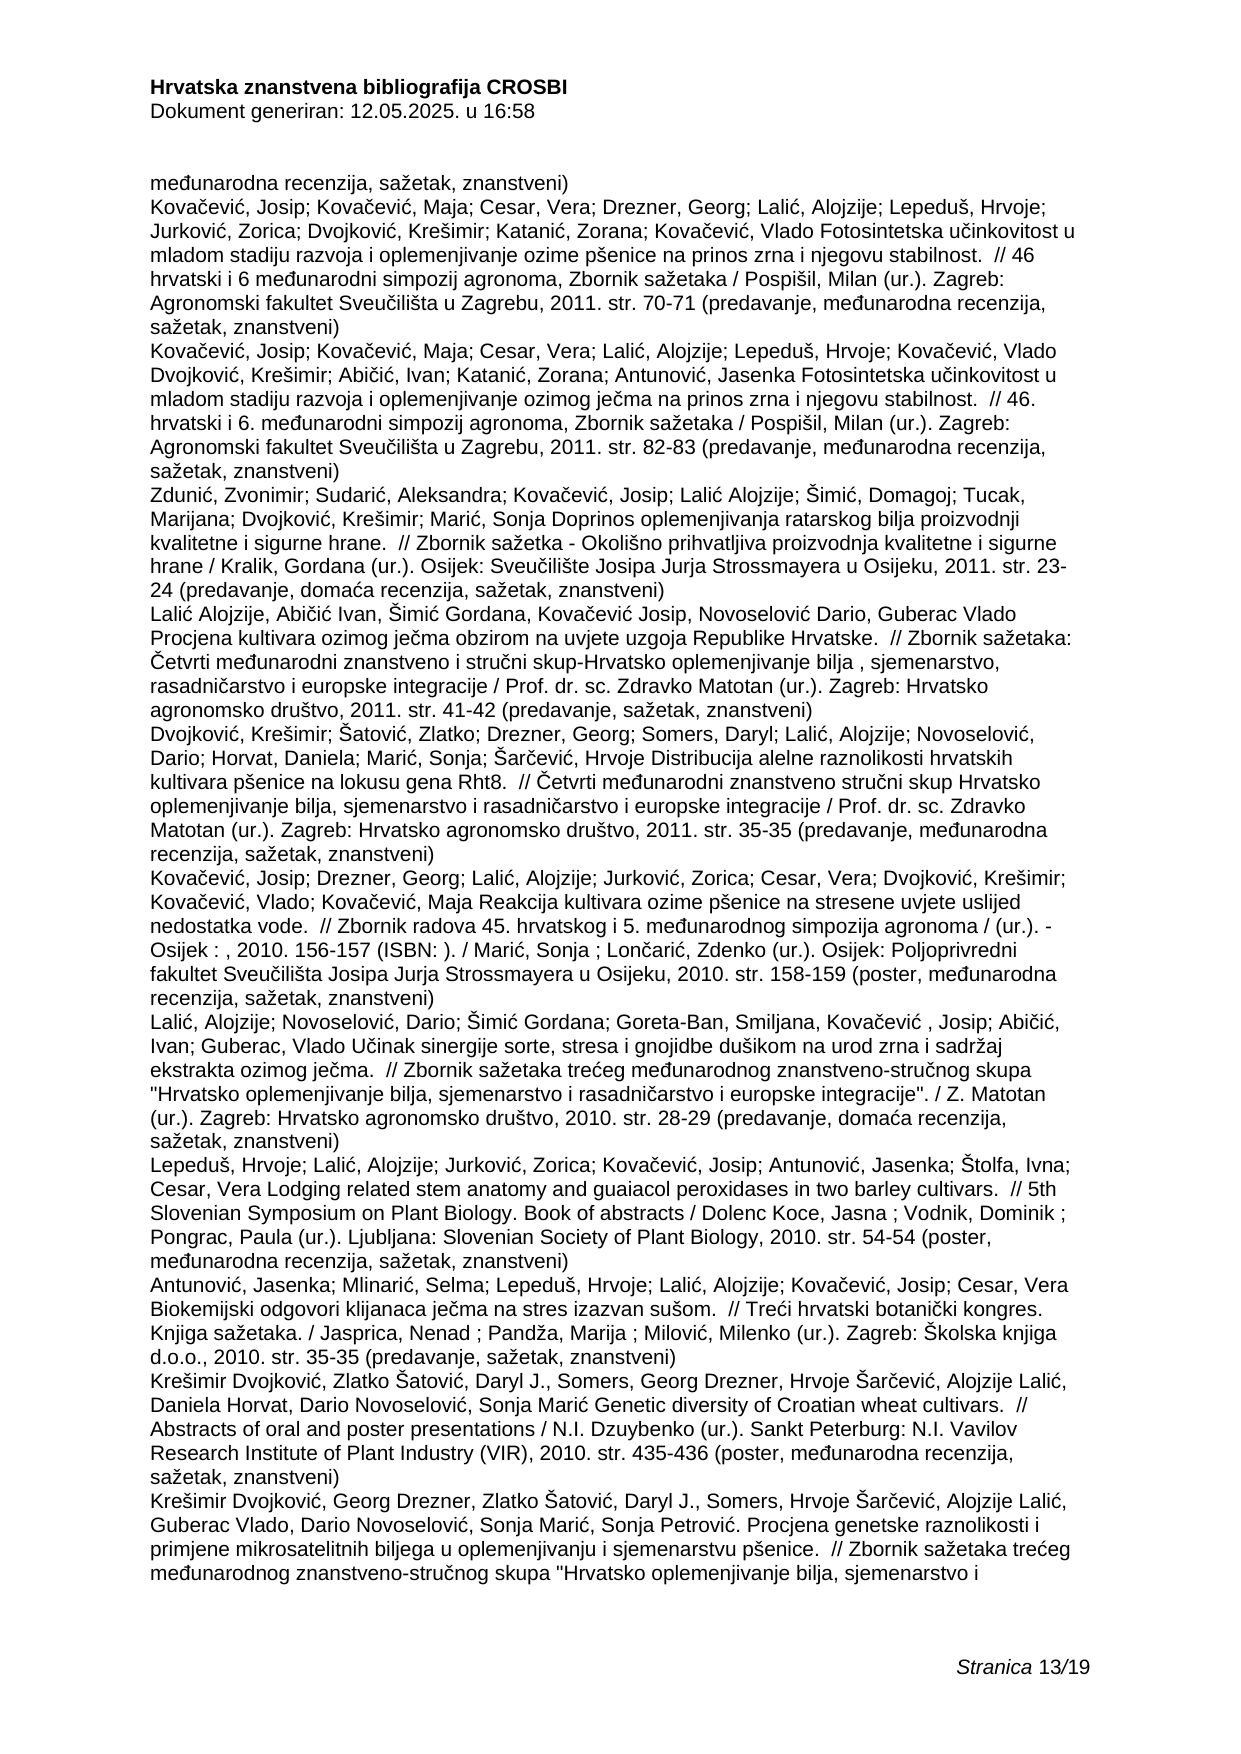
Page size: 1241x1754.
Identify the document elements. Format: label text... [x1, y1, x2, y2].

text Kovačević, Josip; Kovačević, Maja; Cesar, Vera; Lalić, Alojzije; Lepeduš, Hrvoje; Kovačević, Vlado Dvojković, Krešimir; Abičić, Ivan; Katanić, Zorana; Antunović, Jasenka [150, 339, 1090, 482]
text Lepeduš, Hrvoje; Lalić, Alojzije; Jurković, Zorica; Kovačević, Josip; Antunović, Jasenka; Štolfa, Ivna; Cesar, Vera [150, 1153, 1090, 1273]
text Zdunić, Zvonimir; Sudarić, Aleksandra; Kovačević, Josip; Lalić Alojzije; Šimić, Domagoj; Tucak, Marijana; Dvojković, Krešimir; Marić, Sonja [150, 482, 1090, 602]
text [150, 1489, 1090, 1584]
text Antunović, Jasenka; Mlinarić, Selma; Lepeduš, Hrvoje; Lalić, Alojzije; Kovačević, Josip; Cesar, Vera [150, 1273, 1090, 1369]
text Kovačević, Josip; Kovačević, Maja; Cesar, Vera; Drezner, Georg; Lalić, Alojzije; Lepeduš, Hrvoje; Jurković, Zorica; Dvojković, Krešimir; Katanić, Zorana; Kovačević, Vlado [150, 195, 1090, 339]
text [150, 171, 1090, 195]
text Krešimir Dvojković, Zlatko Šatović, Daryl J., Somers, Georg Drezner, Hrvoje Šarčević, Alojzije Lalić, Daniela Horvat, Dario Novoselović, Sonja Marić [150, 1369, 1090, 1489]
text Dvojković, Krešimir; Šatović, Zlatko; Drezner, Georg; Somers, Daryl; Lalić, Alojzije; Novoselović, Dario; Horvat, Daniela; Marić, Sonja; Šarčević, Hrvoje [150, 722, 1090, 866]
text Lalić Alojzije, Abičić Ivan, Šimić Gordana, Kovačević Josip, Novoselović Dario, Guberac Vlado [150, 602, 1090, 722]
text Kovačević, Josip; Drezner, Georg; Lalić, Alojzije; Jurković, Zorica; Cesar, Vera; Dvojković, Krešimir; Kovačević, Vlado; Kovačević, Maja [150, 866, 1090, 1009]
text Lalić, Alojzije; Novoselović, Dario; Šimić Gordana; Goreta-Ban, Smiljana, Kovačević , Josip; Abičić, Ivan; Guberac, Vlado [150, 1009, 1090, 1153]
